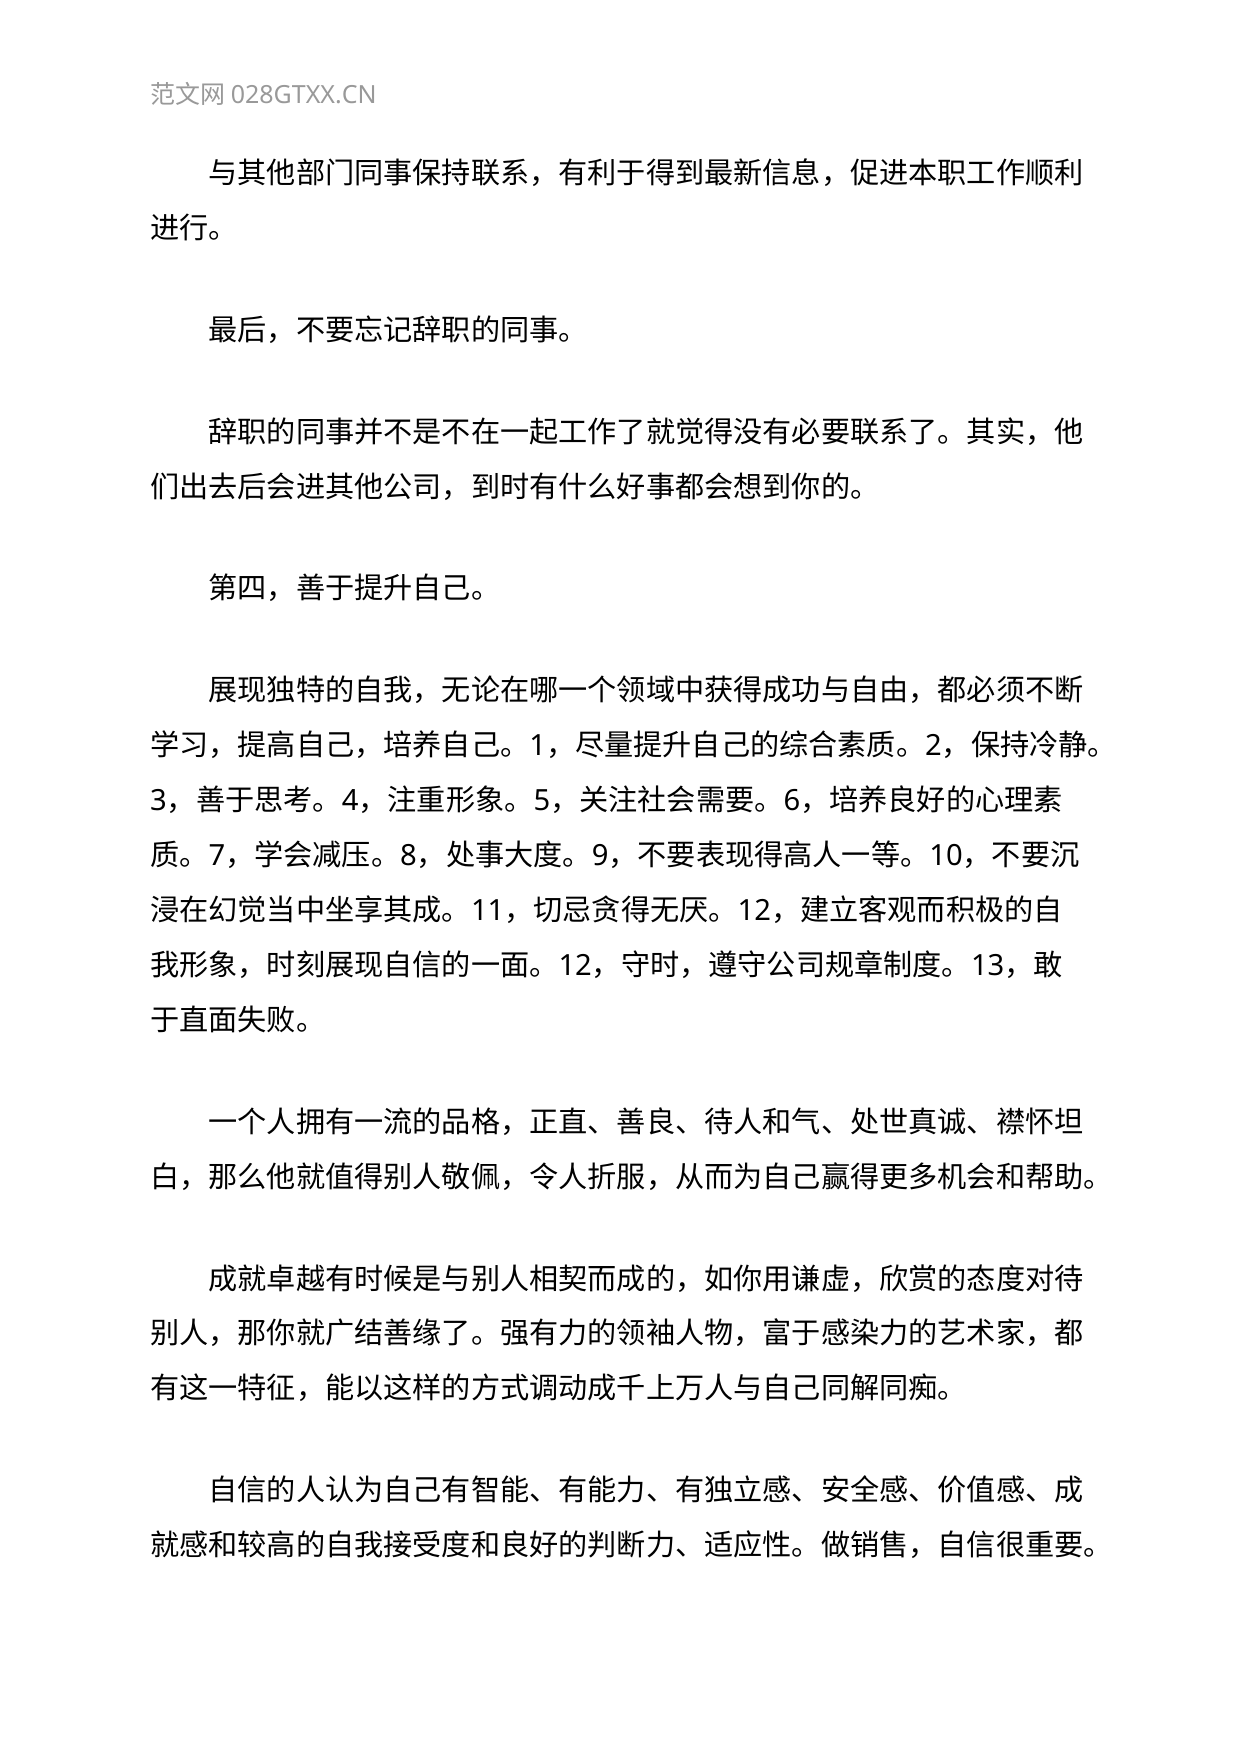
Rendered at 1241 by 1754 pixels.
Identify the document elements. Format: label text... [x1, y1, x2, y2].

text 展现独特的自我，无论在哪一个领域中获得成功与自由，都必须不断学习，提高自己，培养自己。1，尽量提升自己的综合素质。2，保持冷静。3，善于思考。4，注重形象。5，关注社会需要。6，培养良好的心理素质。7，学会减压。8，处事大度。9，不要表现得高人一等。10，不要沉浸在幻觉当中坐享其成。11，切忌贪得无厌。12，建立客观而积极的自我形象，时刻展现自信的一面。12，守时，遵守公司规章制度。13，敢于直面失败。 [150, 667, 1090, 1039]
text 与其他部门同事保持联系，有利于得到最新信息，促进本职工作顺利进行。 [150, 150, 1090, 247]
text 最后，不要忘记辞职的同事。 [150, 307, 1090, 349]
text 成就卓越有时候是与别人相契而成的，如你用谦虚，欣赏的态度对待别人，那你就广结善缘了。强有力的领袖人物，富于感染力的艺术家，都有这一特征，能以这样的方式调动成千上万人与自己同解同痴。 [150, 1255, 1090, 1407]
text 第四，善于提升自己。 [150, 565, 1090, 607]
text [150, 1467, 1090, 1564]
text 辞职的同事并不是不在一起工作了就觉得没有必要联系了。其实，他们出去后会进其他公司，到时有什么好事都会想到你的。 [150, 408, 1090, 506]
text 一个人拥有一流的品格，正直、善良、待人和气、处世真诚、襟怀坦白，那么他就值得别人敬佩，令人折服，从而为自己赢得更多机会和帮助。 [150, 1098, 1090, 1196]
